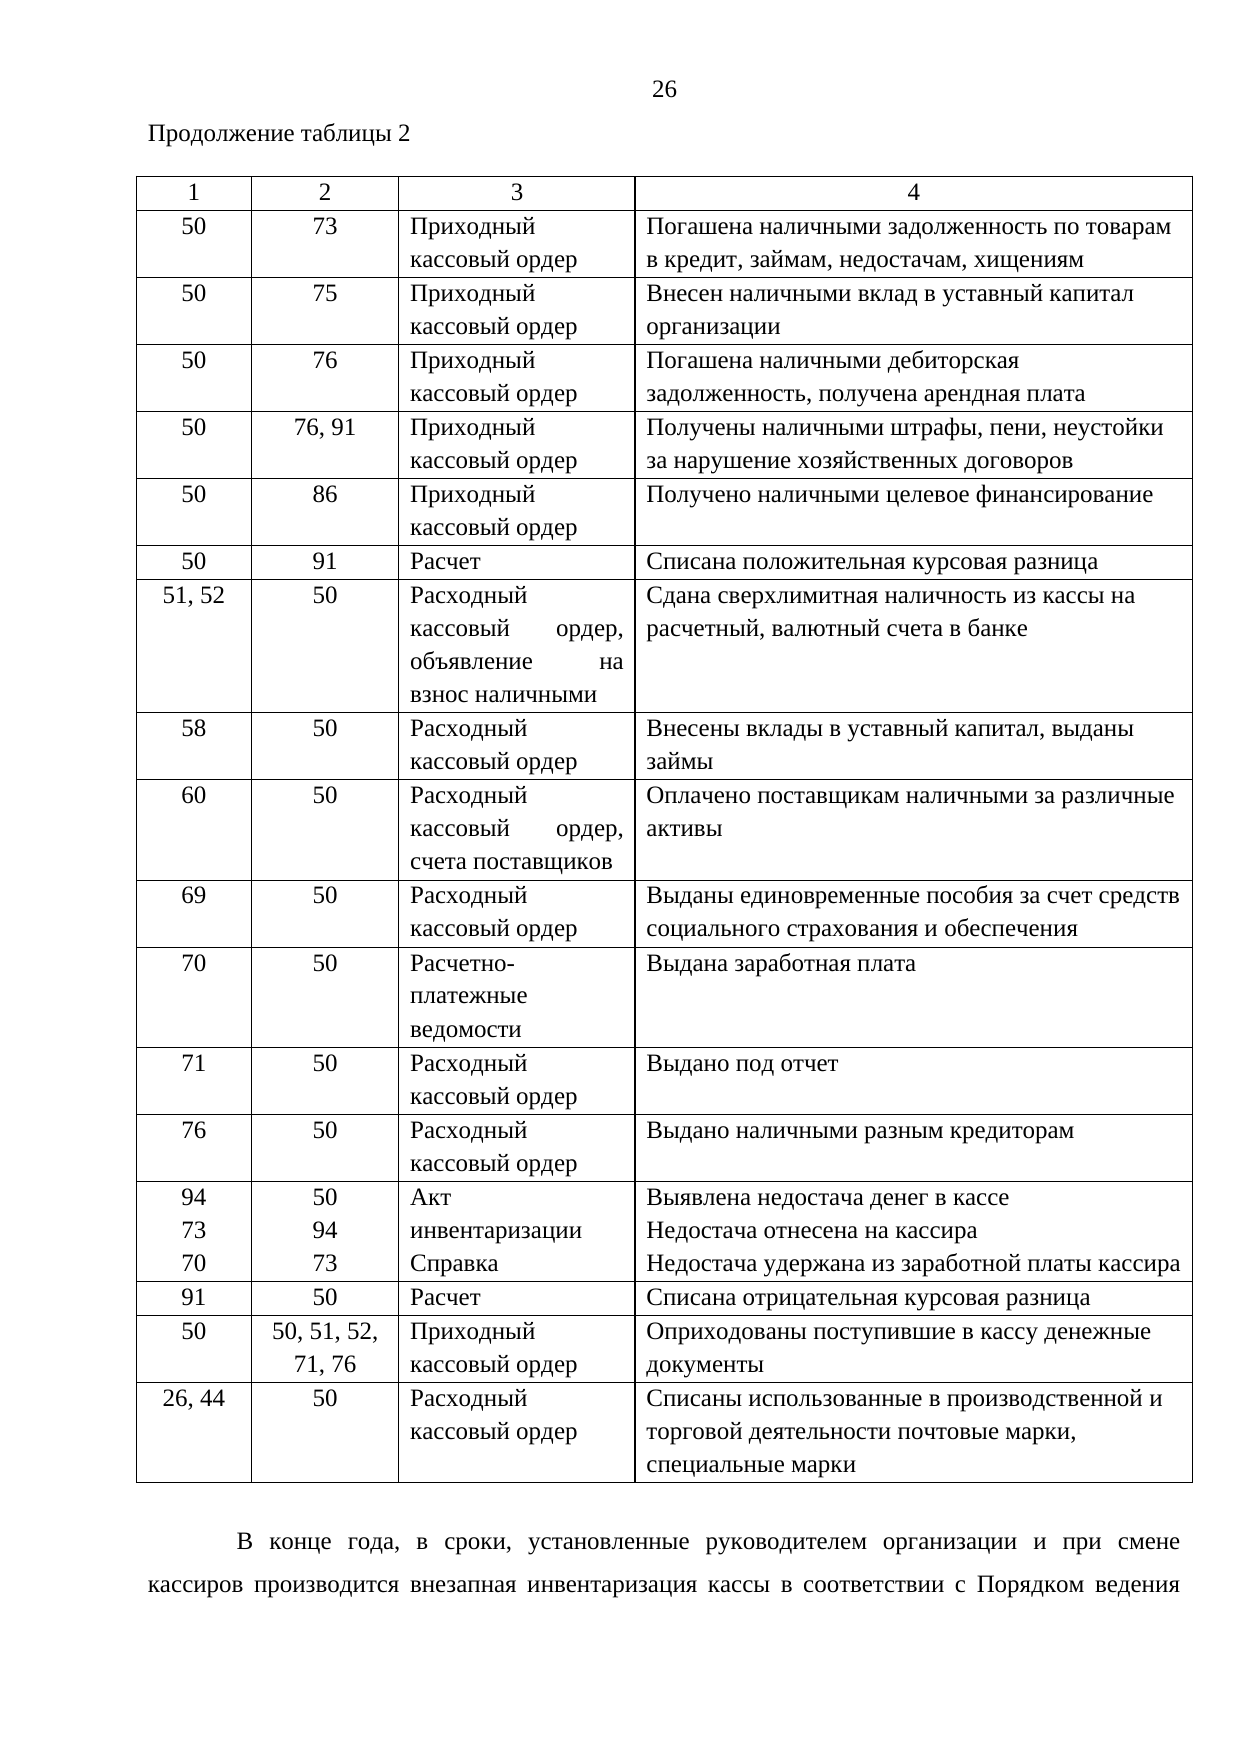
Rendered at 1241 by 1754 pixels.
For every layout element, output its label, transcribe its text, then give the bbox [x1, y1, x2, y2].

table_cell 73 [252, 211, 398, 277]
table_cell 76, 91 [252, 412, 398, 478]
table_cell 50, 51, 52, 71, 76 [252, 1316, 398, 1382]
table_cell Внесен наличными вклад в уставный капитал организации [636, 278, 1192, 344]
table_cell Получено наличными целевое финансирование [636, 479, 1192, 545]
table_cell Оплачено поставщикам наличными за различные активы [636, 780, 1192, 879]
table_cell Погашена наличными задолженность по товарам в кредит, займам, недостачам, хищениям [636, 211, 1192, 277]
table_cell Расходный кассовый ордер [399, 1048, 634, 1114]
table_cell 50 [252, 580, 398, 712]
table_cell Списаны использованные в производственной и торговой деятельности почтовые марки, специальные марки [636, 1383, 1192, 1482]
table_cell 50 [137, 412, 251, 478]
table_cell 50 [137, 479, 251, 545]
table_cell Приходный кассовый ордер [399, 1316, 634, 1382]
table_cell Приходный кассовый ордер [399, 345, 634, 411]
table_cell 50 [137, 345, 251, 411]
table_cell Расходный кассовый ордер [399, 713, 634, 779]
table_header 1 [137, 177, 251, 210]
table_cell 50 [137, 211, 251, 277]
table_cell 50 [252, 1383, 398, 1482]
table_cell 50 [137, 278, 251, 344]
table_header 3 [399, 177, 634, 210]
table_cell 91 [137, 1282, 251, 1315]
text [148, 1526, 1181, 1598]
table_cell Расходный кассовый ордер [399, 881, 634, 947]
table_cell 71 [137, 1048, 251, 1114]
table_cell Сдана сверхлимитная наличность из кассы на расчетный, валютный счета в банке [636, 580, 1192, 712]
table_cell 50 [252, 1282, 398, 1315]
table_cell 50 [252, 1115, 398, 1181]
table_cell Списана положительная курсовая разница [636, 546, 1192, 579]
table_cell 91 [252, 546, 398, 579]
table_cell 69 [137, 881, 251, 947]
table_cell 50 [137, 1316, 251, 1382]
table_cell Приходный кассовый ордер [399, 479, 634, 545]
table_cell Расходный кассовый ордер, счета поставщиков [399, 780, 634, 879]
table_cell Расходный кассовый ордер [399, 1115, 634, 1181]
table_cell Выдана заработная плата [636, 948, 1192, 1047]
table_cell 50 [252, 881, 398, 947]
table_cell Приходный кассовый ордер [399, 412, 634, 478]
table_cell Расходный кассовый ордер [399, 1383, 634, 1482]
table_cell Внесены вклады в уставный капитал, выданы займы [636, 713, 1192, 779]
text Продолжение таблицы 2 [148, 118, 1181, 147]
table_cell Расчет [399, 1282, 634, 1315]
table_header 4 [636, 177, 1192, 210]
table_cell 50 [252, 948, 398, 1047]
table_cell Погашена наличными дебиторская задолженность, получена арендная плата [636, 345, 1192, 411]
table_header 2 [252, 177, 398, 210]
table_cell Расчет [399, 546, 634, 579]
table_cell 51, 52 [137, 580, 251, 712]
table_cell Получены наличными штрафы, пени, неустойки за нарушение хозяйственных договоров [636, 412, 1192, 478]
table_cell 50 [252, 713, 398, 779]
table_cell 26, 44 [137, 1383, 251, 1482]
table_cell Приходный кассовый ордер [399, 278, 634, 344]
table_cell 86 [252, 479, 398, 545]
table_cell 76 [137, 1115, 251, 1181]
table_cell Списана отрицательная курсовая разница [636, 1282, 1192, 1315]
table_cell 58 [137, 713, 251, 779]
table_cell Выдано наличными разным кредиторам [636, 1115, 1192, 1181]
table_cell 76 [252, 345, 398, 411]
table_cell 50 94 73 [252, 1182, 398, 1281]
table_cell Выявлена недостача денег в кассе Недостача отнесена на кассира Недостача удержана из заработной платы кассира [636, 1182, 1192, 1281]
table_cell Акт инвентаризации Справка [399, 1182, 634, 1281]
table_cell 94 73 70 [137, 1182, 251, 1281]
table_cell 50 [252, 780, 398, 879]
table_cell Выданы единовременные пособия за счет средств социального страхования и обеспечения [636, 881, 1192, 947]
table_cell Оприходованы поступившие в кассу денежные документы [636, 1316, 1192, 1382]
table_cell 50 [137, 546, 251, 579]
table_cell Приходный кассовый ордер [399, 211, 634, 277]
table_cell Расчетно-платежные ведомости [399, 948, 634, 1047]
table_cell 50 [252, 1048, 398, 1114]
table_cell Расходный кассовый ордер, объявление на взнос наличными [399, 580, 634, 712]
table_cell Выдано под отчет [636, 1048, 1192, 1114]
table_cell 70 [137, 948, 251, 1047]
table_cell 60 [137, 780, 251, 879]
table_cell 75 [252, 278, 398, 344]
